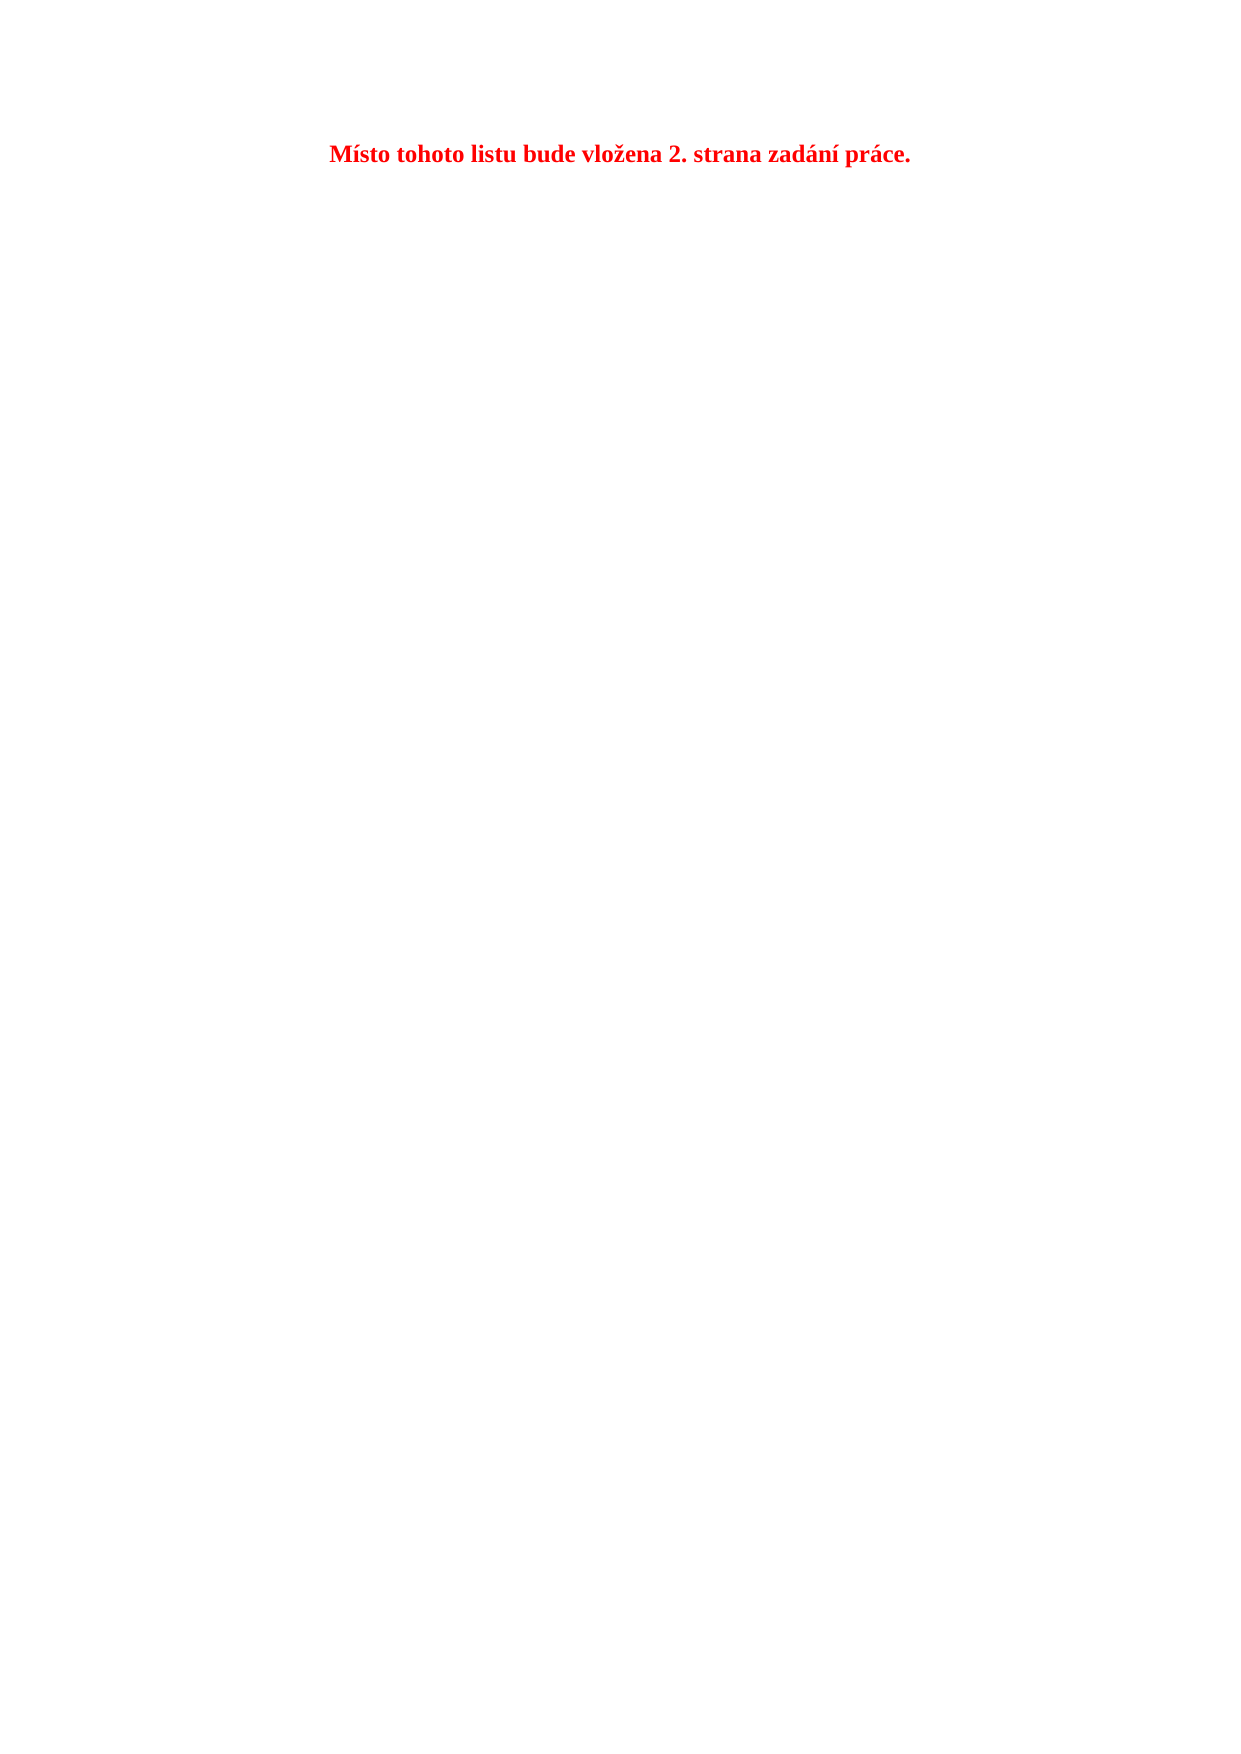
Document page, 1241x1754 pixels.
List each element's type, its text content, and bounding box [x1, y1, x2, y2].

text Místo tohoto listu bude vložena 2. strana zadání práce. [148, 139, 1092, 167]
